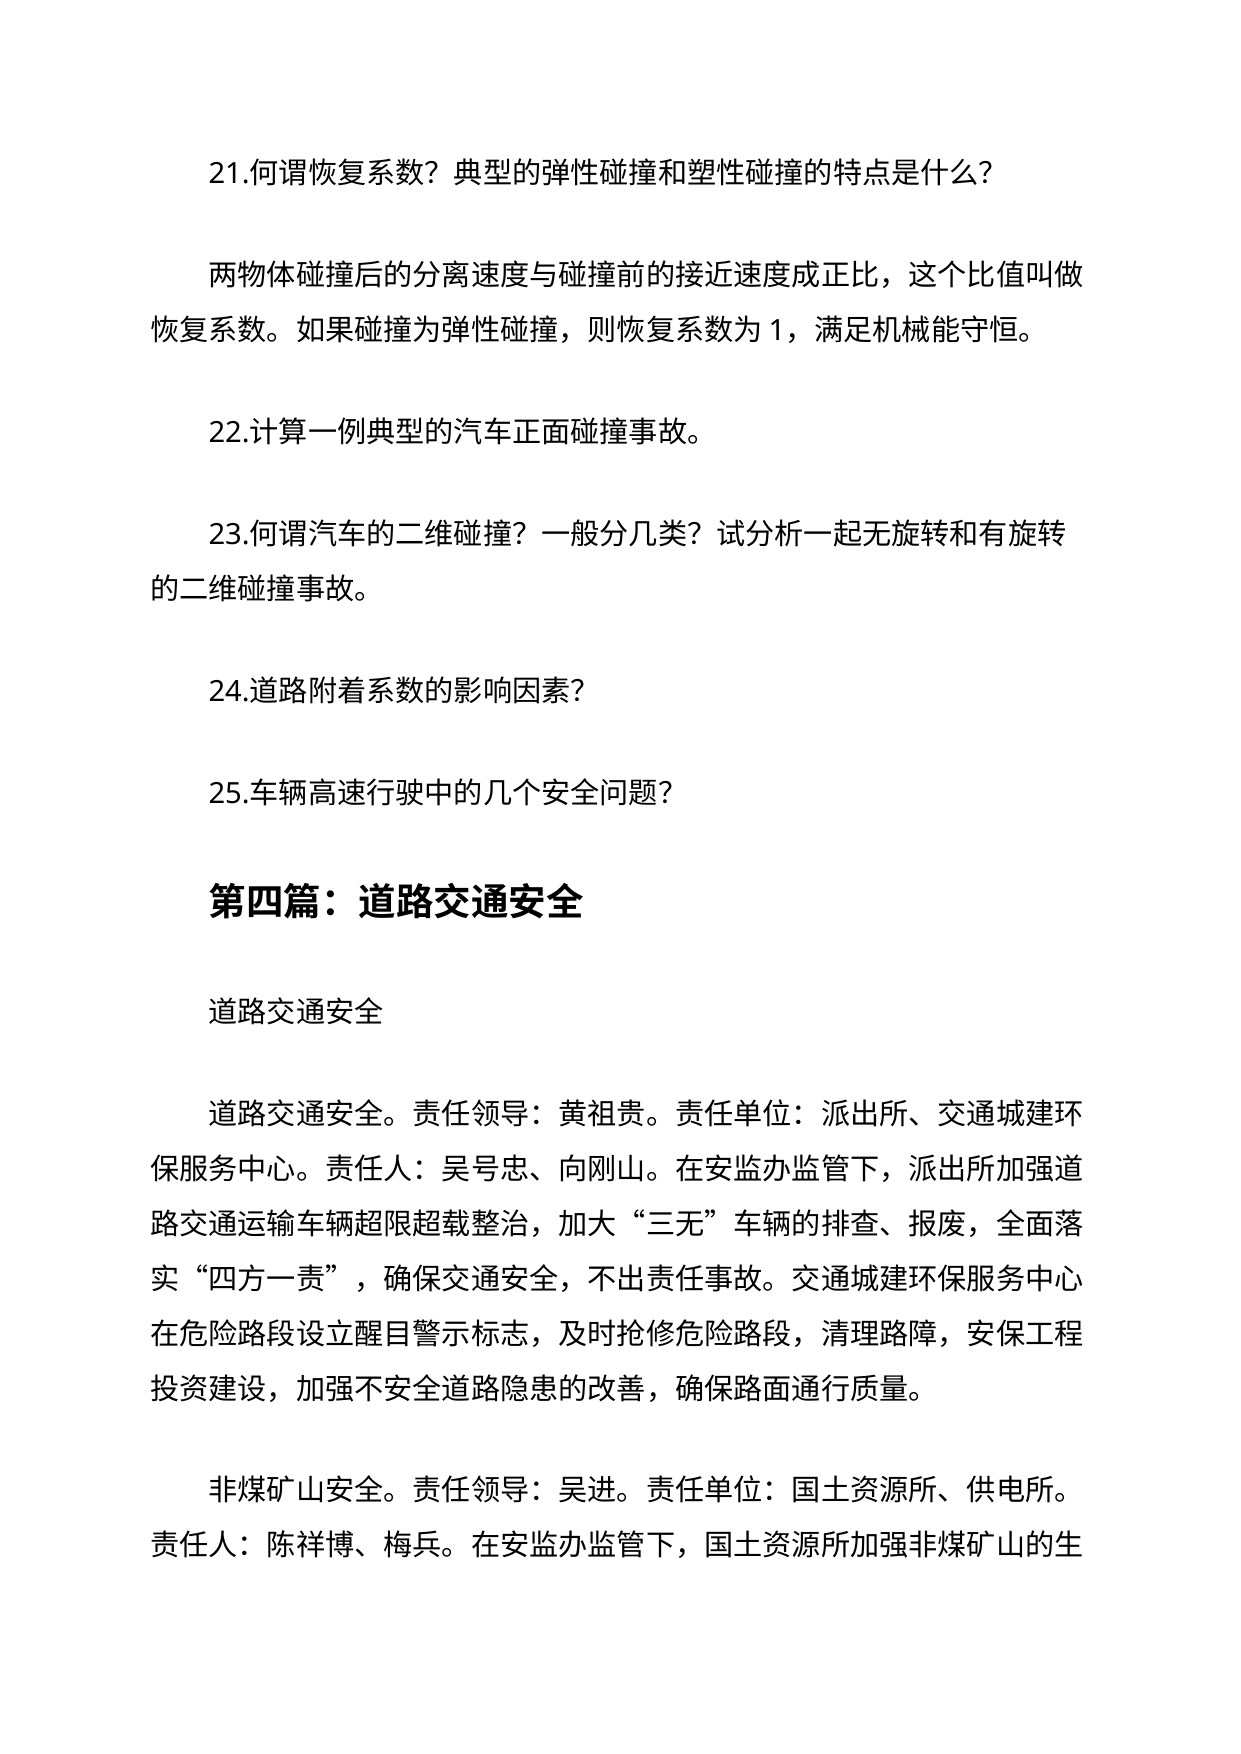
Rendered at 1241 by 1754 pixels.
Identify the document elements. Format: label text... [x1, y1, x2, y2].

text 25.车辆高速行驶中的几个安全问题？ [150, 769, 1090, 812]
text 道路交通安全 [150, 989, 1090, 1031]
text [150, 1467, 1090, 1564]
text 22.计算一例典型的汽车正面碰撞事故。 [150, 409, 1090, 451]
text 第四篇：道路交通安全 [150, 872, 1090, 926]
text 两物体碰撞后的分离速度与碰撞前的接近速度成正比，这个比值叫做恢复系数。如果碰撞为弹性碰撞，则恢复系数为1，满足机械能守恒。 [150, 252, 1090, 349]
text 24.道路附着系数的影响因素？ [150, 668, 1090, 710]
text 21.何谓恢复系数？典型的弹性碰撞和塑性碰撞的特点是什么？ [150, 150, 1090, 192]
text 23.何谓汽车的二维碰撞？一般分几类？试分析一起无旋转和有旋转的二维碰撞事故。 [150, 511, 1090, 608]
text 道路交通安全。责任领导：黄祖贵。责任单位：派出所、交通城建环保服务中心。责任人：吴号忠、向刚山。在安监办监管下，派出所加强道路交通运输车辆超限超载整治，加大“三无”车辆的排查、报废，全面落实“四方一责”，确保交通安全，不出责任事故。交通城建环保服务中心在危险路段设立醒目警示标志，及时抢修危险路段，清理路障，安保工程投资建设，加强不安全道路隐患的改善，确保路面通行质量。 [150, 1091, 1090, 1407]
